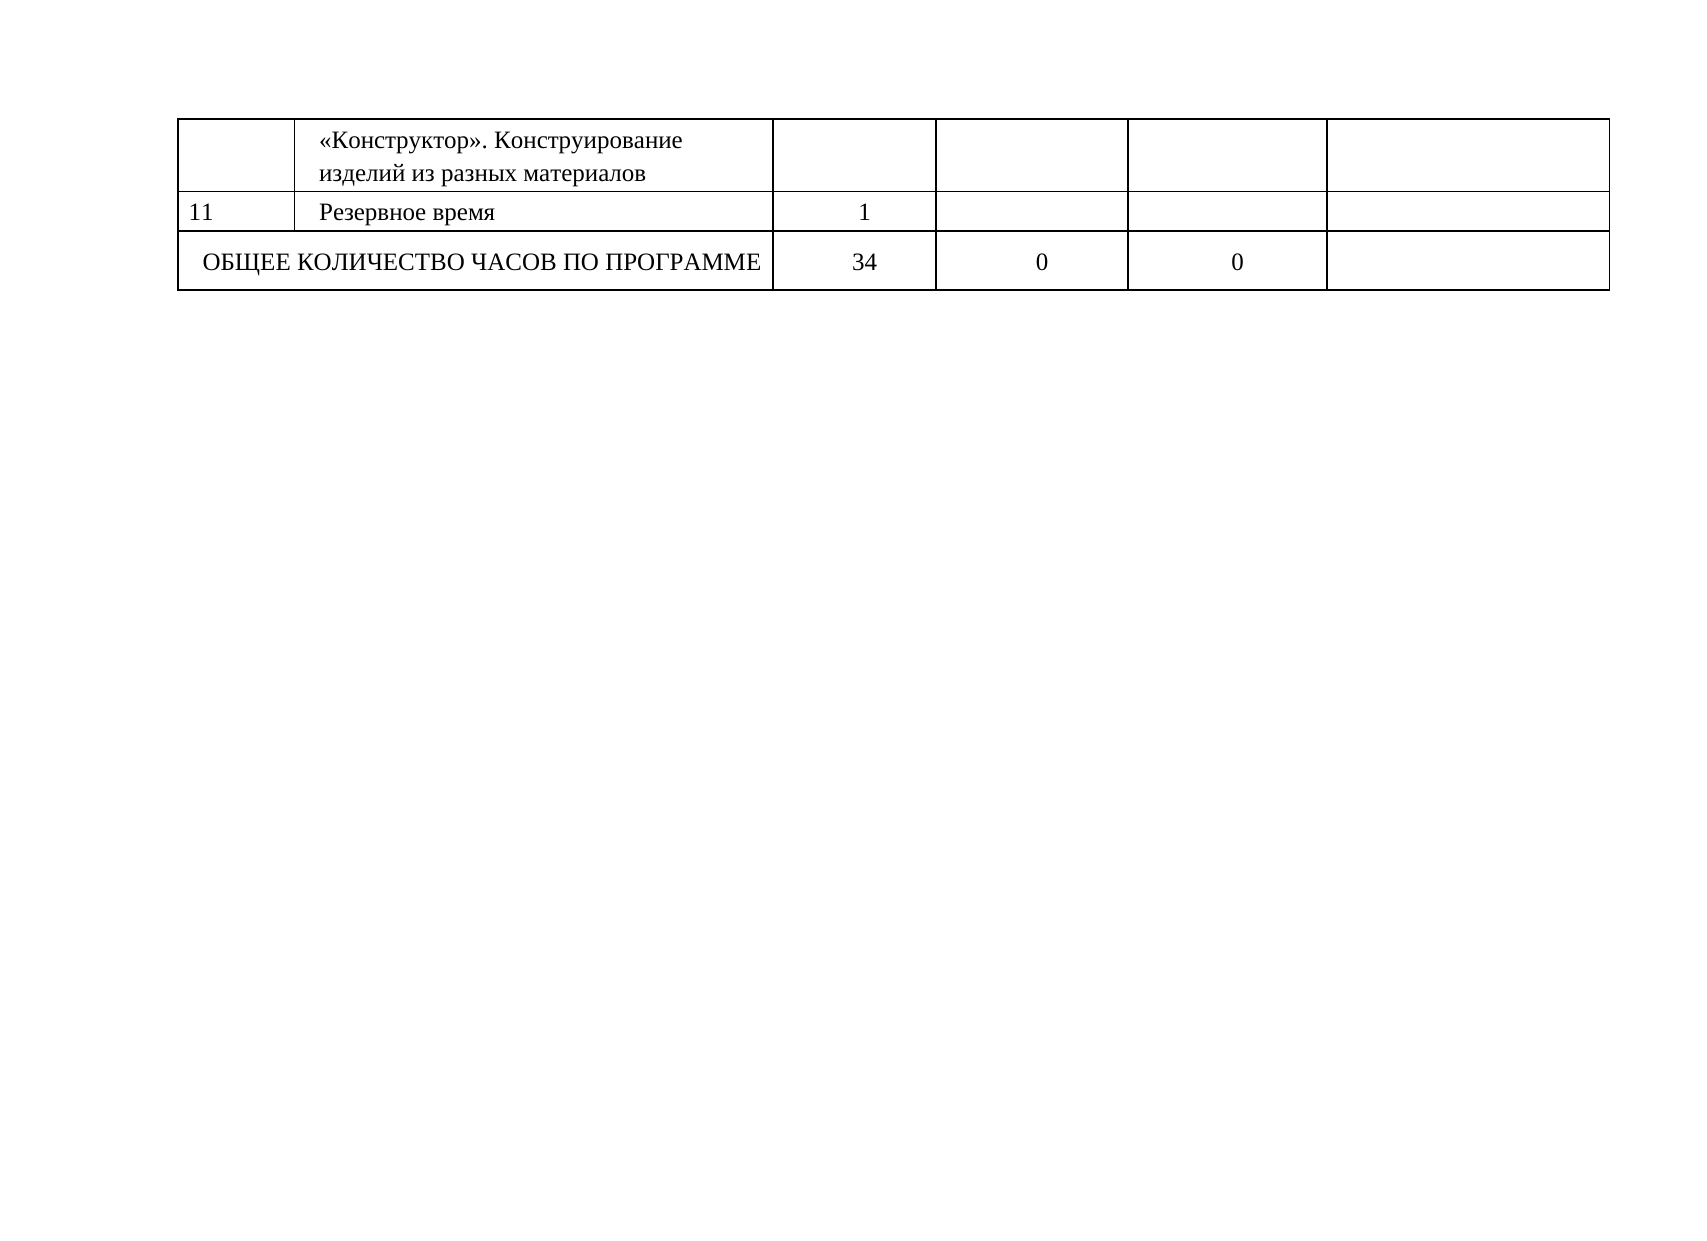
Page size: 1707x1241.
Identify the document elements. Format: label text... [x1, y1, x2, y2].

table_cell [937, 192, 1127, 230]
table_cell 10 [179, 120, 294, 191]
table_cell ОБЩЕЕ КОЛИЧЕСТВО ЧАСОВ ПО ПРОГРАММЕ [179, 232, 772, 289]
table_cell [937, 120, 1127, 191]
table_cell 6 [774, 120, 935, 191]
table_cell Резервное время [295, 192, 772, 230]
table_cell [1129, 192, 1326, 230]
table_cell 0 [937, 232, 1127, 289]
table_cell 34 [774, 232, 935, 289]
table_cell 11 [179, 192, 294, 230]
table_cell [1328, 232, 1609, 289]
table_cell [295, 120, 772, 191]
table_cell [1328, 192, 1609, 230]
table_cell [1328, 120, 1609, 191]
table_cell 1 [774, 192, 935, 230]
table_cell [1129, 120, 1326, 191]
table_cell 0 [1129, 232, 1326, 289]
